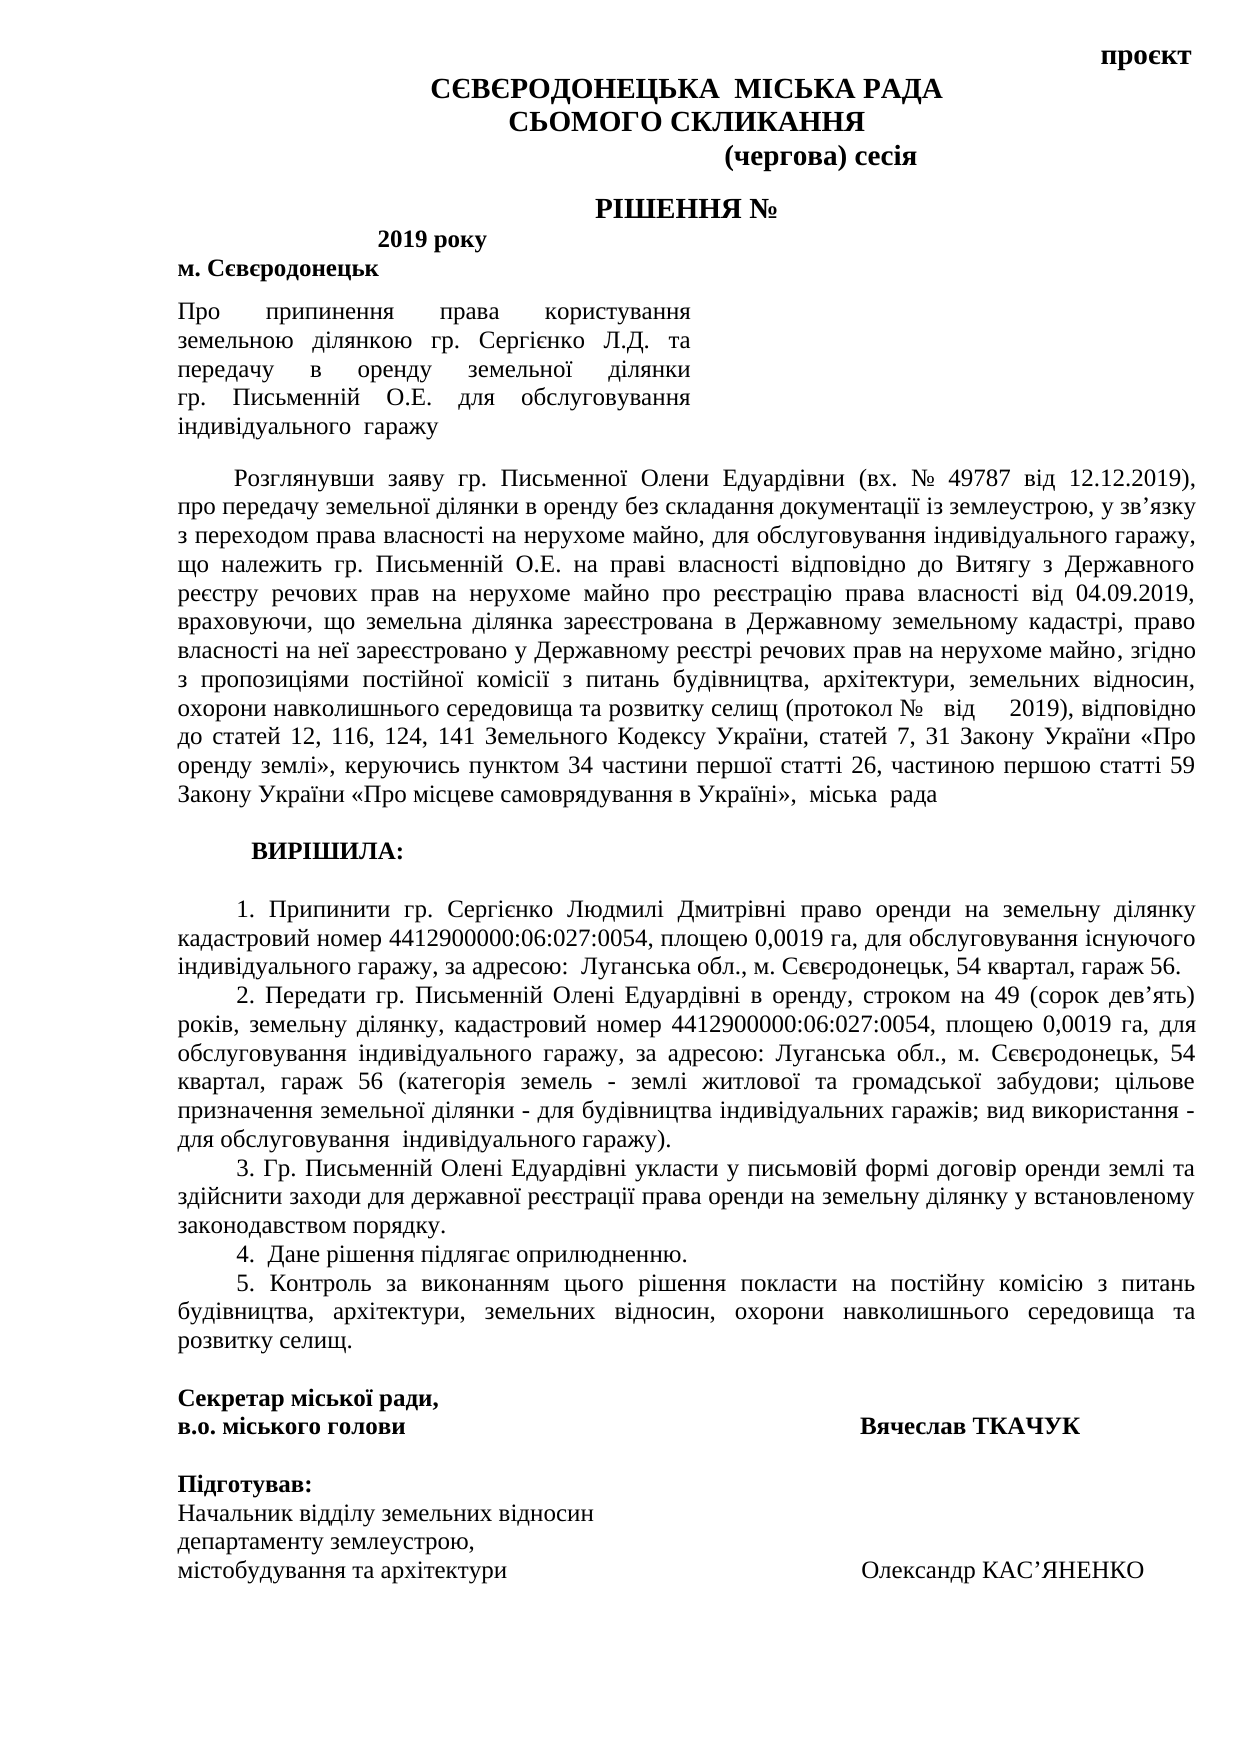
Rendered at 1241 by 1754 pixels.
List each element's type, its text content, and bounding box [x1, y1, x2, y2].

text Підготував: [177, 1469, 1196, 1498]
table_header Про припинення права користування земельною ділянкою гр. Сергієнко Л.Д. та передачу в оренду земельної ділянки гр. Письменній О.Е. для обслуговування індивідуального гаражу [166, 296, 702, 440]
text 4. Дане рішення підлягає оприлюдненню. [177, 1239, 1196, 1268]
text 1. Припинити гр. Сергієнко Людмилі Дмитрівні право оренди на земельну ділянку кадастровий номер 4412900000:06:027:0054, площею 0,0019 га, для обслуговування існуючого індивідуального гаражу, за адресою: Луганська обл., м. Сєвєродонецьк, 54 квартал, гараж 56. [177, 894, 1196, 980]
text департаменту землеустрою, [177, 1526, 1196, 1555]
text Розглянувши заяву гр. Письменної Олени Едуардівни (вх. № 49787 від 12.12.2019), про передачу земельної ділянки в оренду без складання документації із землеустрою, у зв’язку з переходом права власності на нерухоме майно, для обслуговування індивідуального гаражу, що належить гр. Письменній О.Е. на праві власності відповідно до Витягу з Державного реєстру речових прав на нерухоме майно про реєстрацію права власності від 04.09.2019, враховуючи, що земельна ділянка зареєстрована в Державному земельному кадастрі, право власності на неї зареєстровано у Державному реєстрі речових прав на нерухоме майно, згідно з пропозиціями постійної комісії з питань будівництва, архітектури, земельних відносин, охорони навколишнього середовища та розвитку селищ (протокол № від 2019), відповідно до статей 12, 116, 124, 141 Земельного Кодексу України, статей 7, 31 Закону України «Про оренду землі», керуючись пунктом 34 частини першої статті 26, частиною першою статті 59 Закону України «Про місцеве самоврядування в Україні», міська рада [177, 463, 1196, 635]
text 2019 року [177, 224, 591, 253]
text 2. Передати гр. Письменній Олені Едуардівні в оренду, строком на 49 (сорок дев’ять) років, земельну ділянку, кадастровий номер 4412900000:06:027:0054, площею 0,0019 га, для обслуговування індивідуального гаражу, за адресою: Луганська обл., м. Сєвєродонецьк, 54 квартал, гараж 56 (категорія земель - землі житлової та громадської забудови; цільове призначення земельної ділянки - для будівництва індивідуальних гаражів; вид використання - для обслуговування індивідуального гаражу). [177, 980, 1196, 1153]
subtitle проєкт [177, 37, 1196, 71]
text Начальник відділу земельних відносин [177, 1498, 1196, 1526]
subtitle РІШЕННЯ № [177, 191, 1196, 224]
subtitle СЬОМОГО СКЛИКАННЯ [177, 104, 1196, 138]
subtitle СЄВЄРОДОНЕЦЬКА МІСЬКА РАДА [177, 71, 1196, 104]
text (чергова) сесія [177, 138, 1236, 172]
text ВИРІШИЛА: [177, 836, 1196, 865]
text Розглянувши заяву гр. Письменної Олени Едуардівни (вх. № 49787 від 12.12.2019), про передачу земельної ділянки в оренду без складання документації із землеустрою, у зв’язку з переходом права власності на нерухоме майно, для обслуговування індивідуального гаражу, що належить гр. Письменній О.Е. на праві власності відповідно до Витягу з Державного реєстру речових прав на нерухоме майно про реєстрацію права власності від 04.09.2019, враховуючи, що земельна ділянка зареєстрована в Державному земельному кадастрі, право власності на неї зареєстровано у Державному реєстрі речових прав на нерухоме майно, згідно з пропозиціями постійної комісії з питань будівництва, архітектури, земельних відносин, охорони навколишнього середовища та розвитку селищ (протокол № від 2019), відповідно до статей 12, 116, 124, 141 Земельного Кодексу України, статей 7, 31 Закону України «Про оренду землі», керуючись пунктом 34 частини першої статті 26, частиною першою статті 59 Закону України «Про місцеве самоврядування в Україні», міська рада [177, 635, 1196, 808]
text містобудування та архітектури Олександр КАС’ЯНЕНКО [177, 1555, 1196, 1584]
text м. Сєвєродонецьк [177, 253, 1196, 282]
text 5. Контроль за виконанням цього рішення покласти на постійну комісію з питань будівництва, архітектури, земельних відносин, охорони навколишнього середовища та розвитку селищ. [177, 1268, 1196, 1354]
text 3. Гр. Письменній Олені Едуардівні укласти у письмовій формі договір оренди землі та здійснити заходи для державної реєстрації права оренди на земельну ділянку у встановленому законодавством порядку. [177, 1153, 1196, 1239]
text в.о. міського голови Вячеслав ТКАЧУК [177, 1411, 1196, 1440]
text Секретар міської ради, [177, 1383, 1215, 1411]
